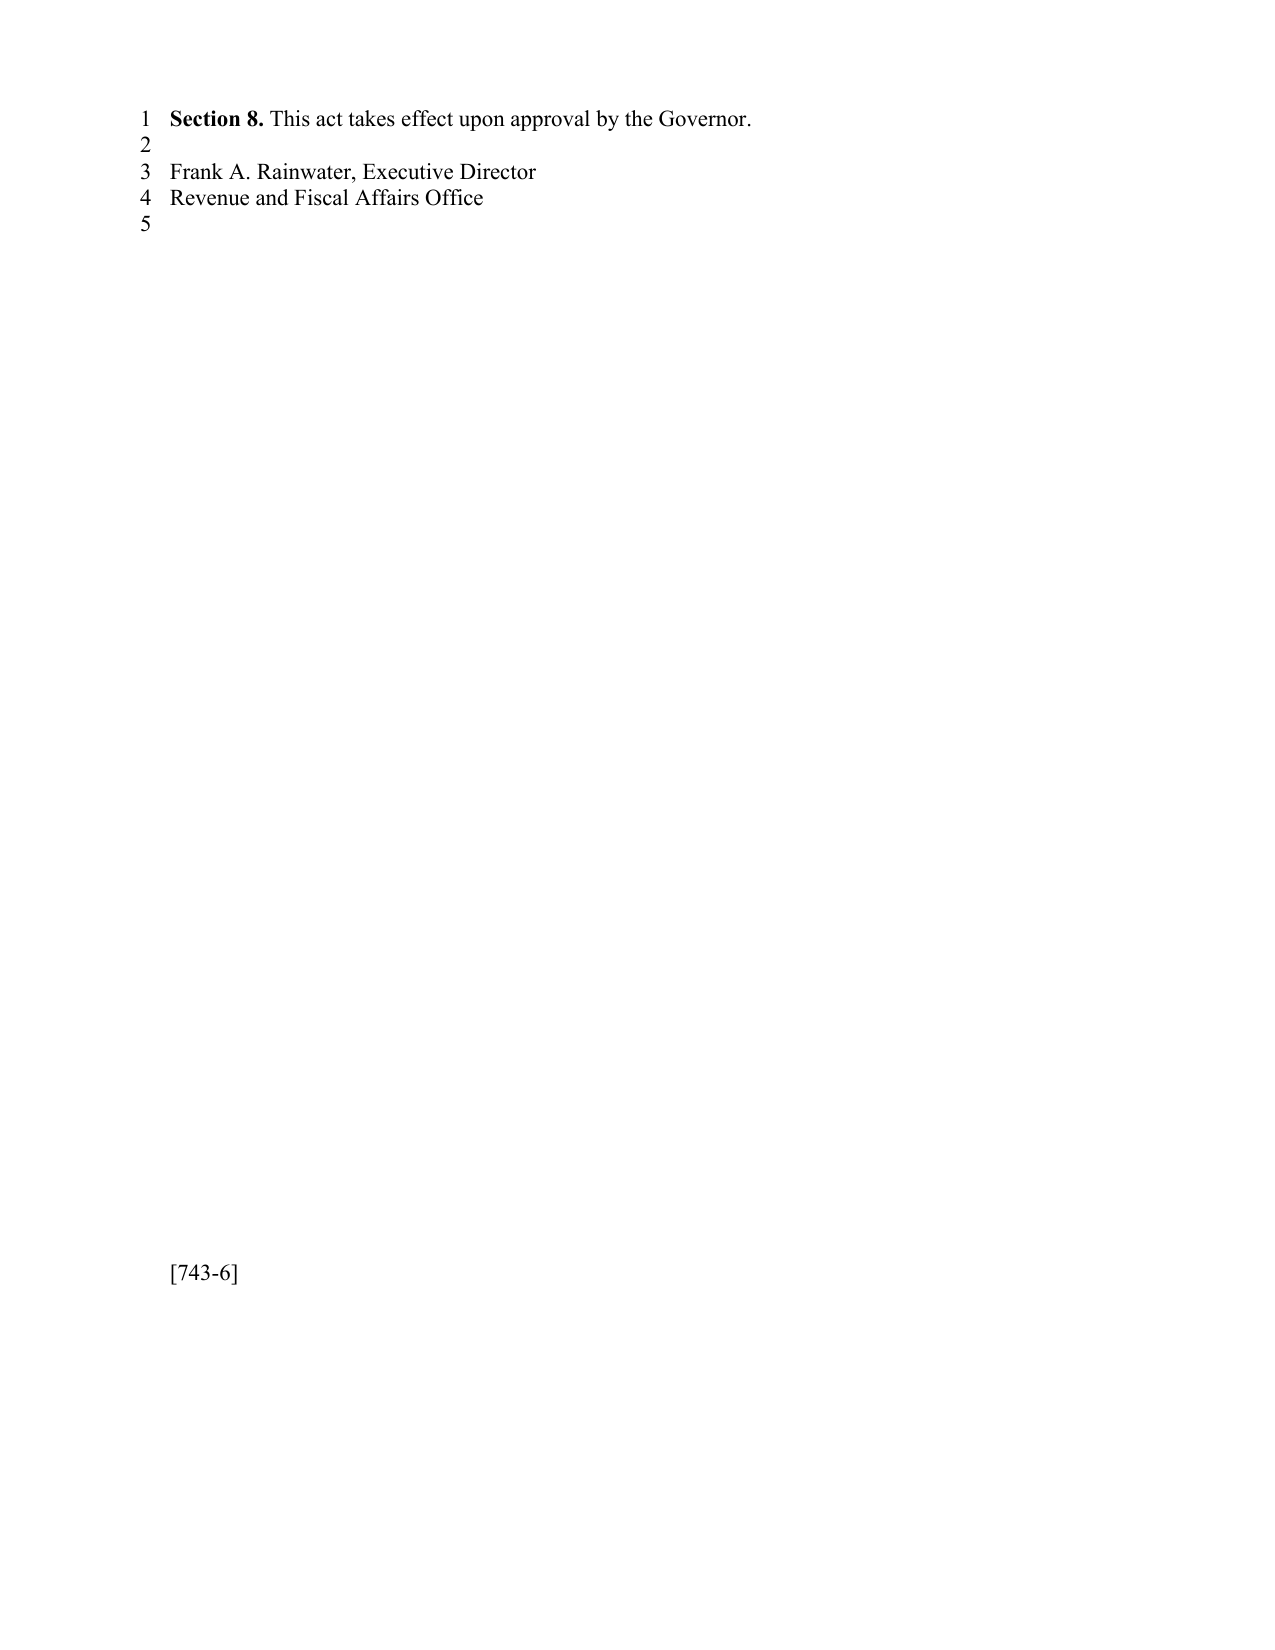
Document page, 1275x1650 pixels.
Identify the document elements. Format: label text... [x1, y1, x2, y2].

text Revenue and Fiscal Affairs Office [169, 184, 787, 210]
text Section 8. This act takes effect upon approval by the Governor. [169, 105, 787, 131]
text Frank A. Rainwater, Executive Director [169, 158, 787, 184]
